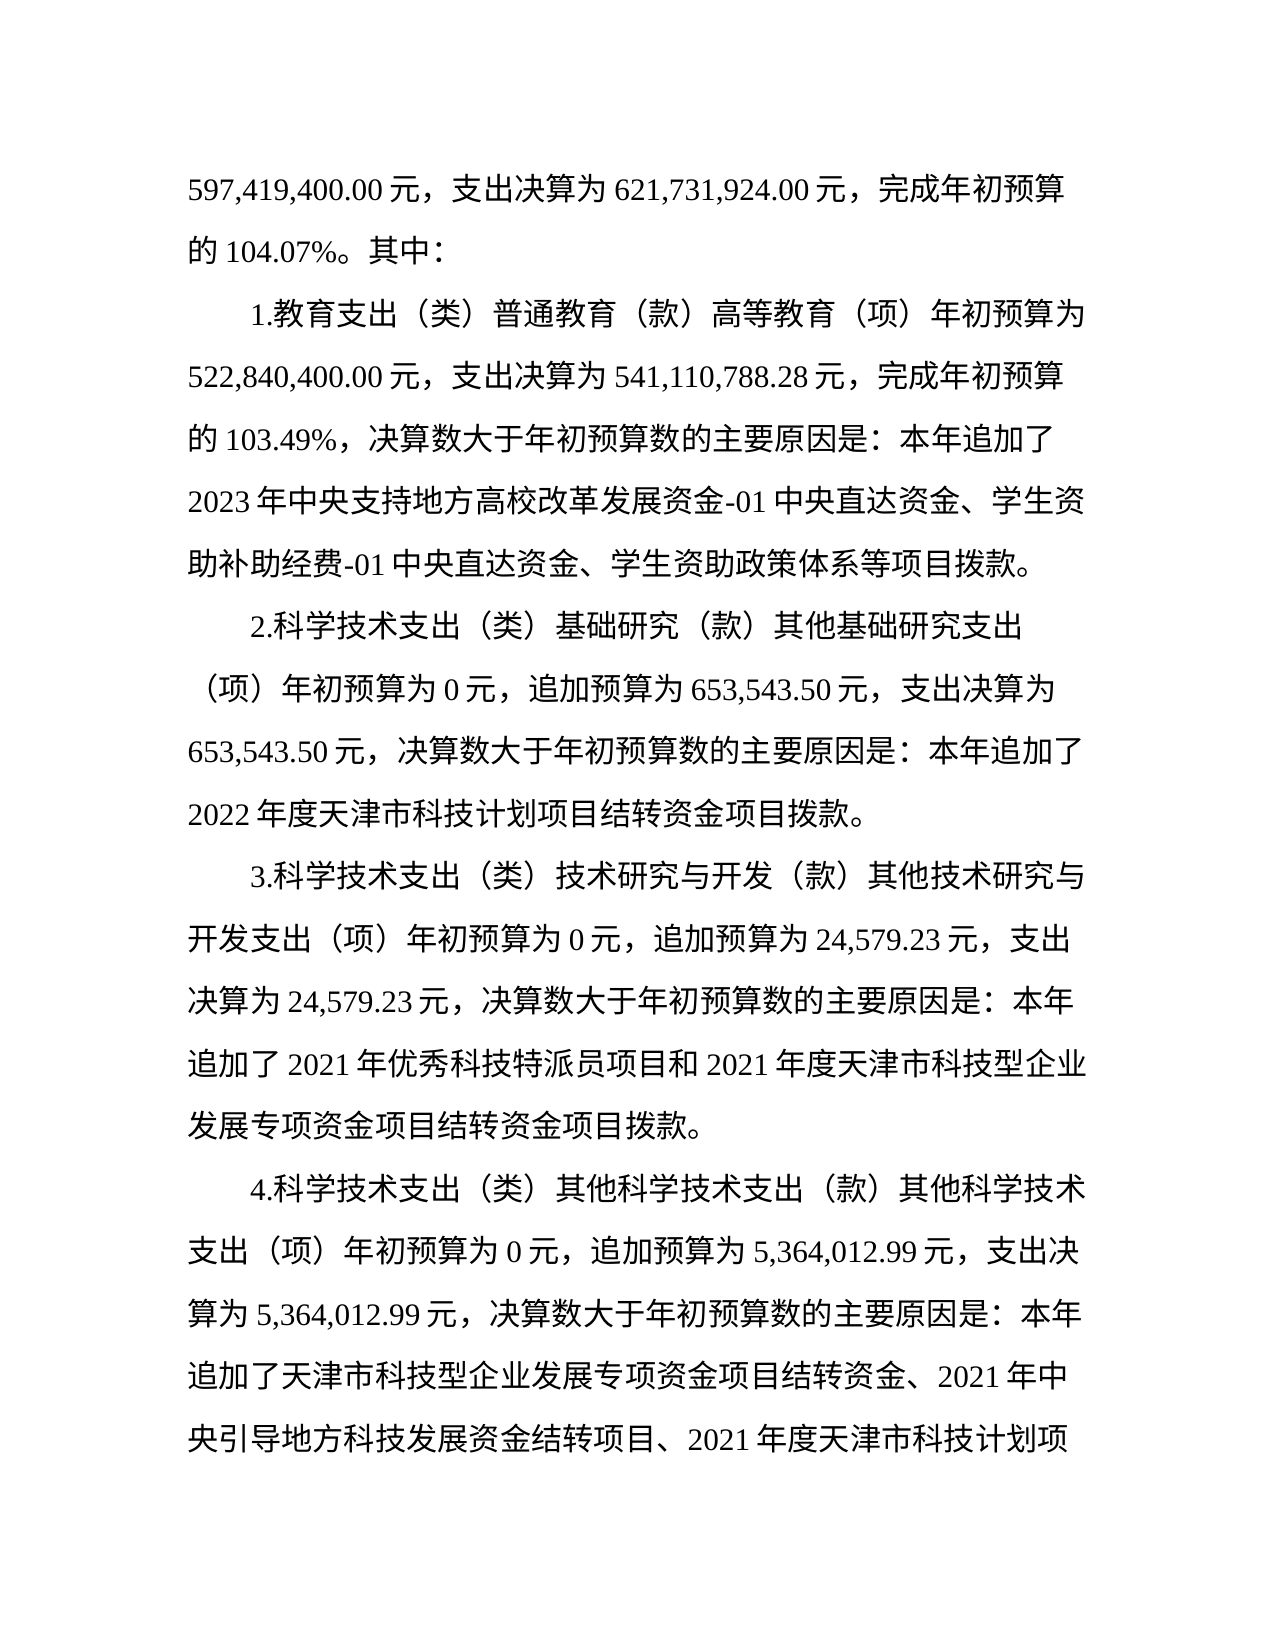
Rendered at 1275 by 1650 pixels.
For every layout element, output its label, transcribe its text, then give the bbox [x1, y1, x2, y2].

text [187, 150, 1087, 275]
text 2.科学技术支出（类）基础研究（款）其他基础研究支出（项）年初预算为0元，追加预算为653,543.50元，支出决算为653,543.50元，决算数大于年初预算数的主要原因是：本年追加了2022年度天津市科技计划项目结转资金项目拨款。 [187, 587, 1087, 837]
text 3.科学技术支出（类）技术研究与开发（款）其他技术研究与开发支出（项）年初预算为0元，追加预算为24,579.23元，支出决算为24,579.23元，决算数大于年初预算数的主要原因是：本年追加了2021年优秀科技特派员项目和2021年度天津市科技型企业发展专项资金项目结转资金项目拨款。 [187, 837, 1087, 1150]
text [187, 1150, 1087, 1462]
text 1.教育支出（类）普通教育（款）高等教育（项）年初预算为522,840,400.00元，支出决算为541,110,788.28元，完成年初预算的103.49%，决算数大于年初预算数的主要原因是：本年追加了2023年中央支持地方高校改革发展资金-01中央直达资金、学生资助补助经费-01中央直达资金、学生资助政策体系等项目拨款。 [187, 275, 1087, 587]
